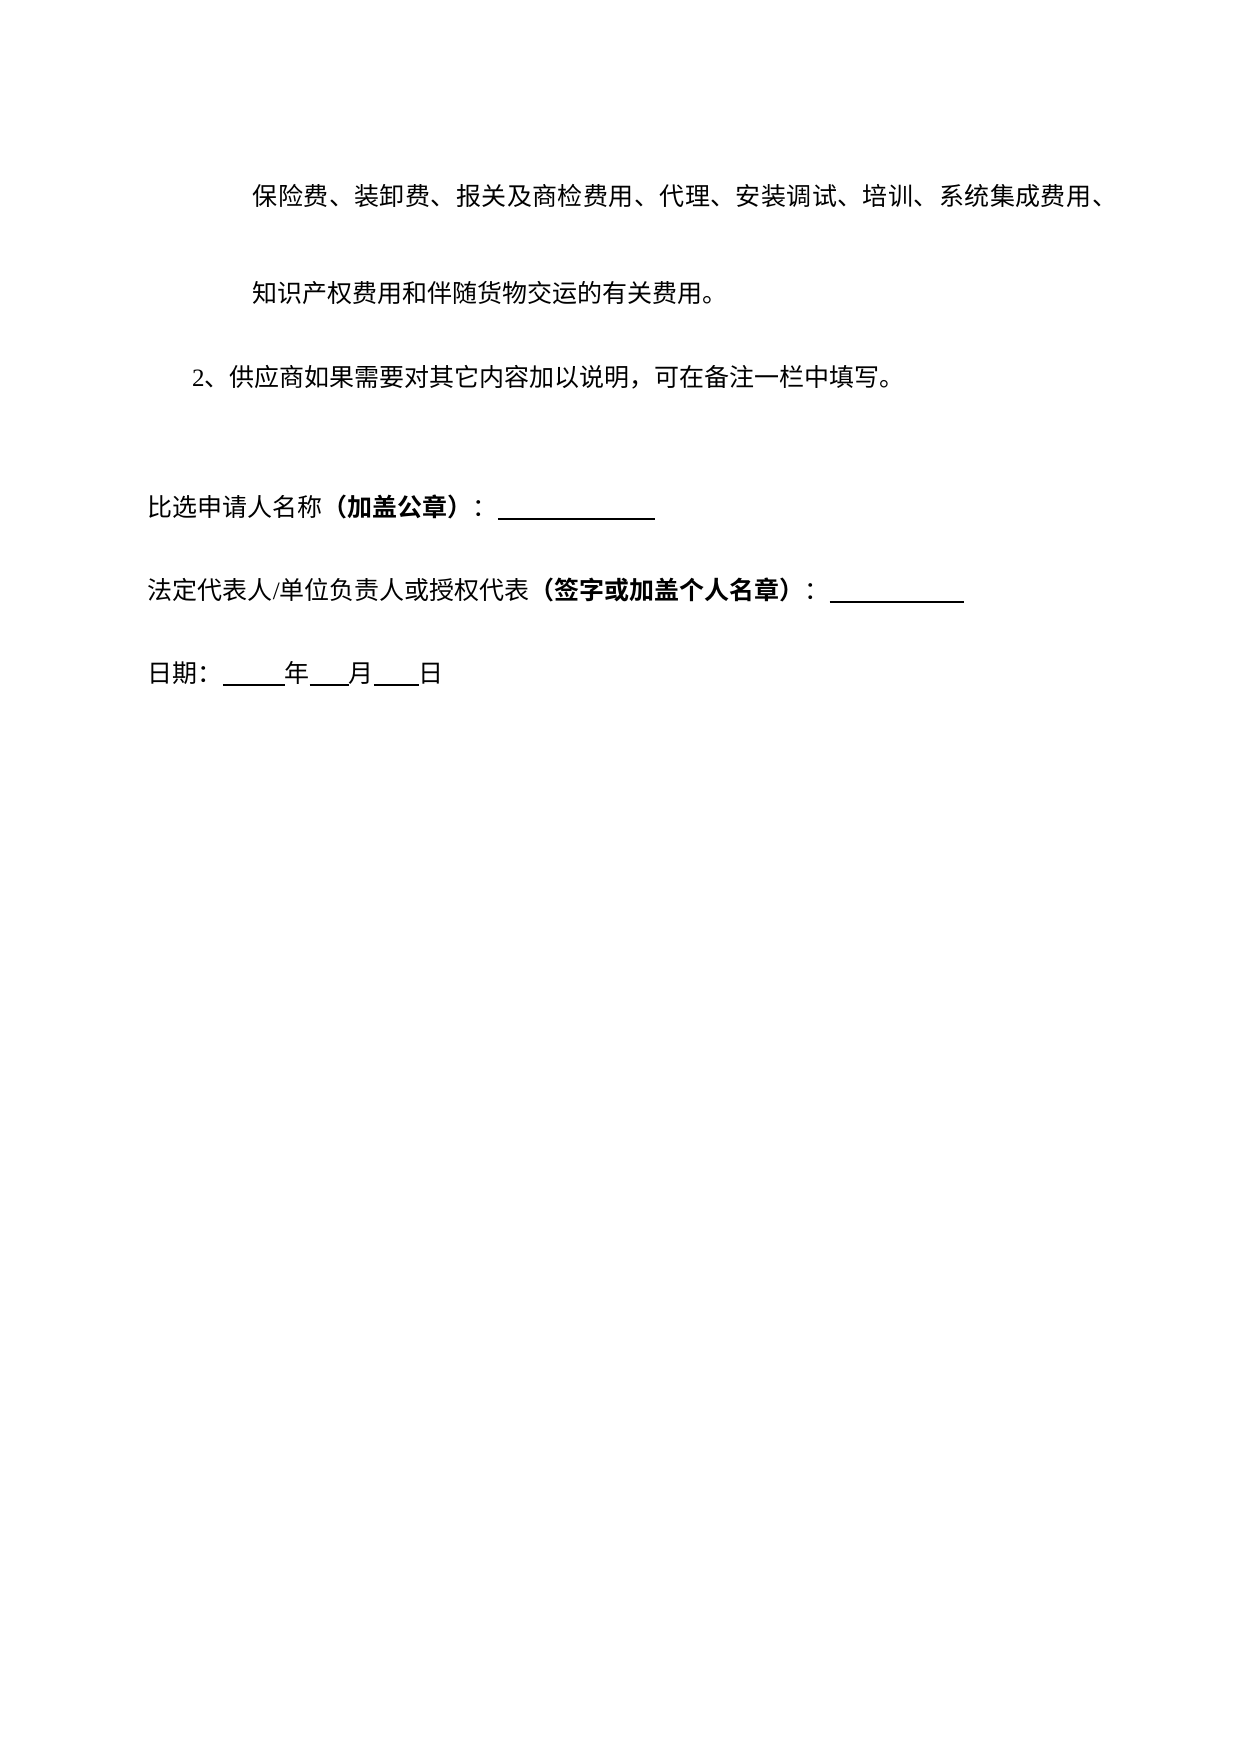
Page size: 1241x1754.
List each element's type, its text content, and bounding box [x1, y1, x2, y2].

text 2、供应商如果需要对其它内容加以说明，可在备注一栏中填写。 [192, 343, 1093, 408]
text 比选申请人名称（加盖公章）： [148, 473, 1093, 538]
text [198, 162, 1093, 324]
text 日期： 年 月 日 [148, 639, 1093, 704]
text 法定代表人/单位负责人或授权代表（签字或加盖个人名章）： [148, 556, 1093, 621]
